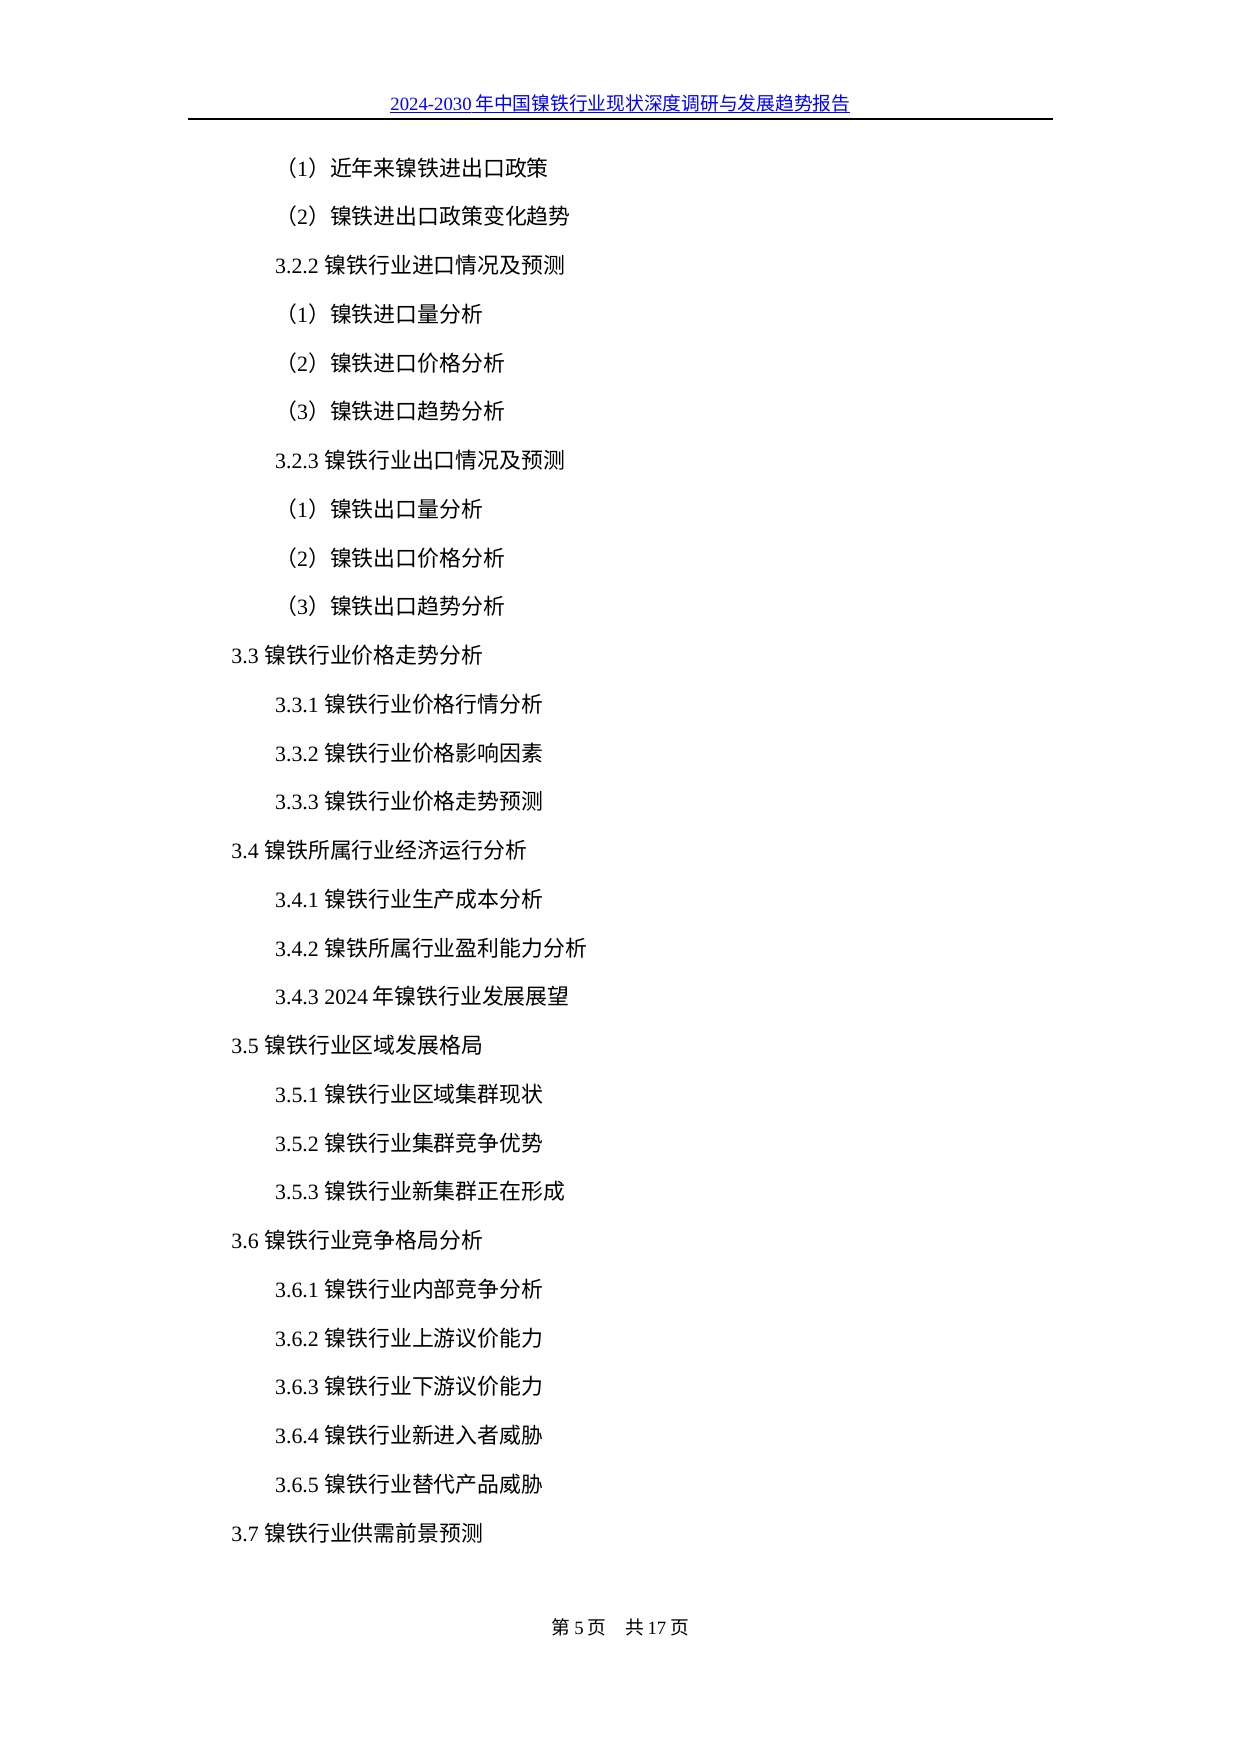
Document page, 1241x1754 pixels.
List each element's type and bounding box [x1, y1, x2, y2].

text [187, 150, 1053, 1548]
